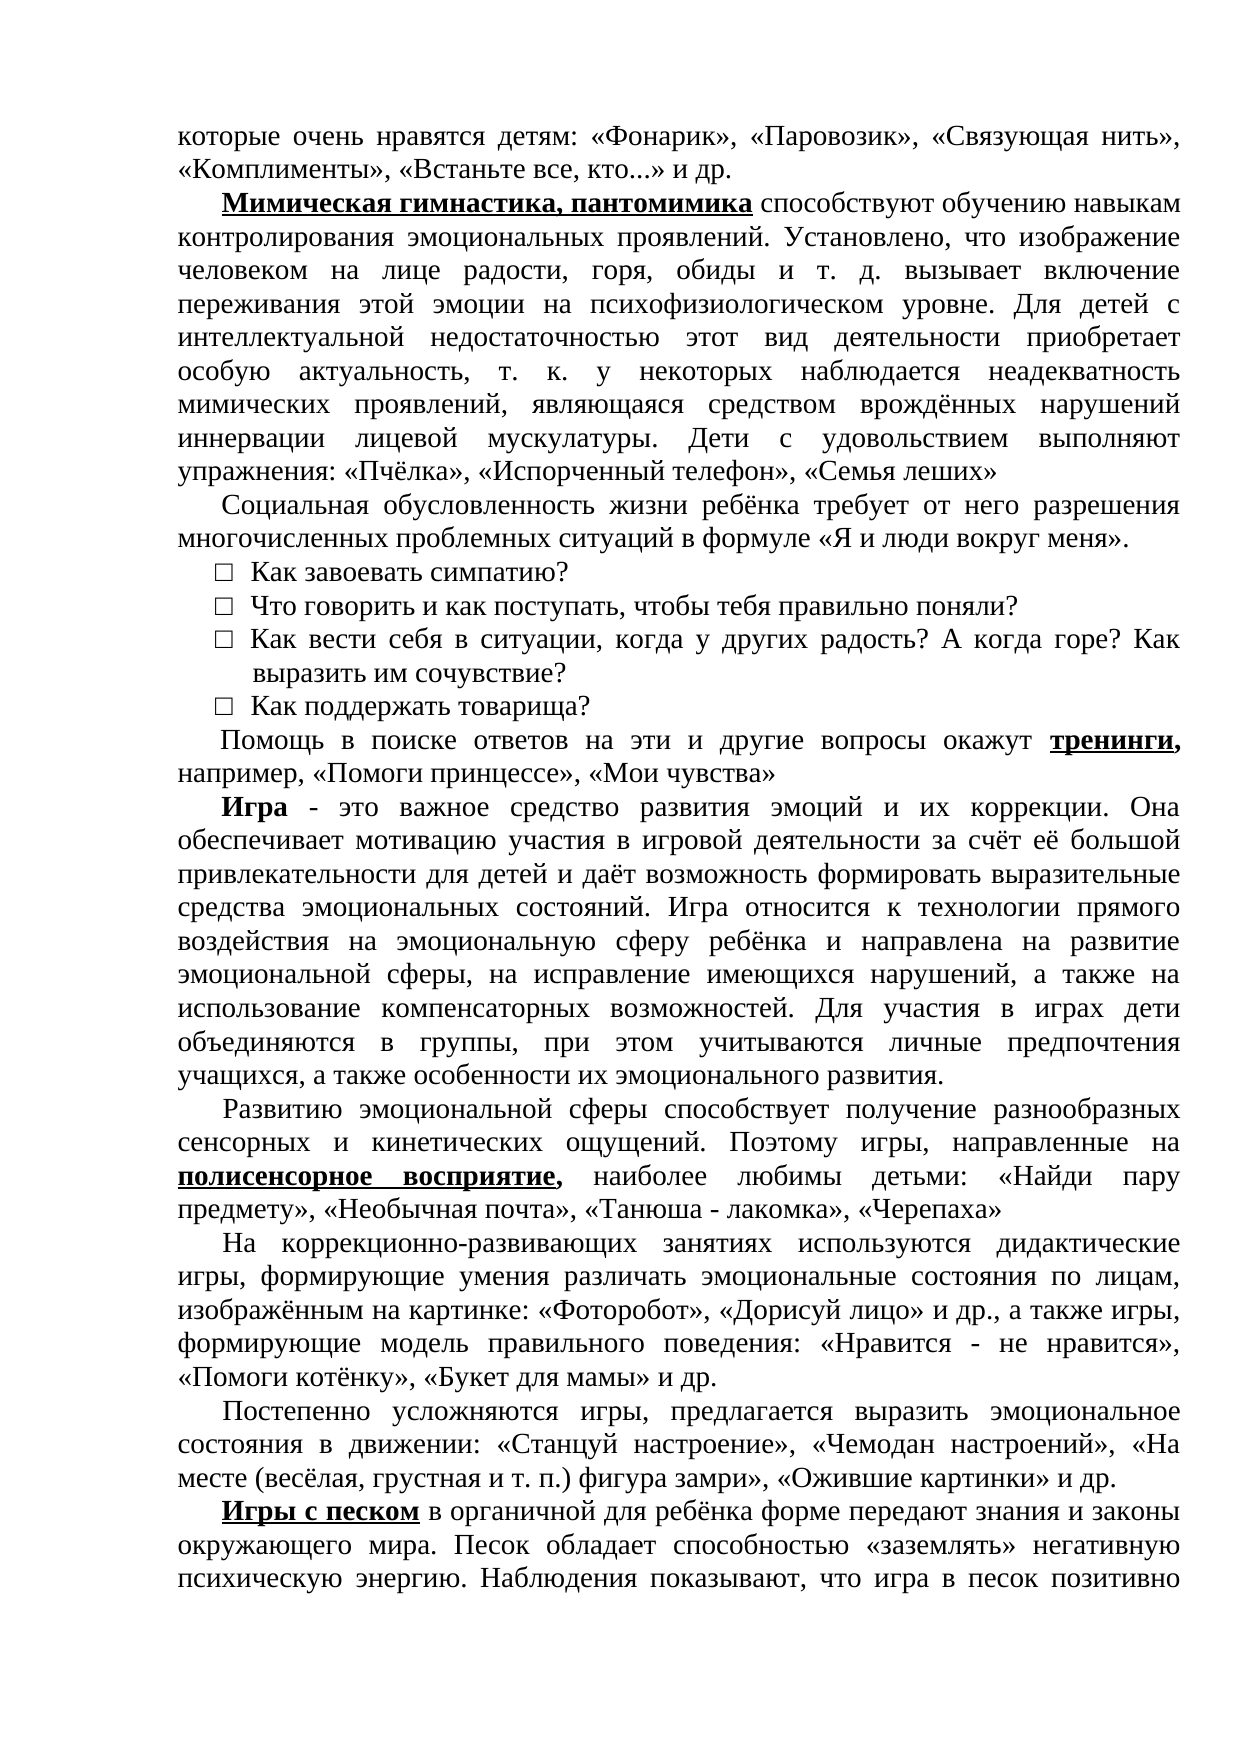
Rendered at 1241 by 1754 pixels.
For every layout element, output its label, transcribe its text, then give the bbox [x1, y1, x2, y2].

text Социальная обусловленность жизни ребёнка требует от него разрешения многочисленных проблемных ситуаций в формуле «Я и люди вокруг меня». [177, 487, 1181, 554]
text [177, 118, 1181, 185]
text Помощь в поиске ответов на эти и другие вопросы окажут тренинги, например, «Помоги принцессе», «Мои чувства» [177, 722, 1181, 789]
list Как завоевать симпатию? [215, 554, 1181, 588]
text Мимическая гимнастика, пантомимика способствуют обучению навыкам контролирования эмоциональных проявлений. Установлено, что изображение человеком на лице радости, горя, обиды и т. д. вызывает включение переживания этой эмоции на психофизиологическом уровне. Для детей с интеллектуальной недостаточностью этот вид деятельности приобретает особую актуальность, т. к. у некоторых наблюдается неадекватность мимических проявлений, являющаяся средством врождённых нарушений иннервации лицевой мускулатуры. Дети с удовольствием выполняют упражнения: «Пчёлка», «Испорченный телефон», «Семья леших» [177, 185, 1181, 487]
text Игра - это важное средство развития эмоций и их коррекции. Она обеспечивает мотивацию участия в игровой деятельности за счёт её большой привлекательности для детей и даёт возможность формировать выразительные средства эмоциональных состояний. Игра относится к технологии прямого воздействия на эмоциональную сферу ребёнка и направлена на развитие эмоциональной сферы, на исправление имеющихся нарушений, а также на использование компенсаторных возможностей. Для участия в играх дети объединяются в группы, при этом учитываются личные предпочтения учащихся, а также особенности их эмоционального развития. [177, 789, 1181, 1091]
text Развитию эмоциональной сферы способствует получение разнообразных сенсорных и кинетических ощущений. Поэтому игры, направленные на полисенсорное восприятие, наиболее любимы детьми: «Найди пару предмету», «Необычная почта», «Танюша - лакомка», «Черепаха» [177, 1091, 1181, 1225]
list Как поддержать товарища? [215, 688, 1181, 722]
list Как вести себя в ситуации, когда у других радость? А когда горе? Как выразить им сочувствие? [215, 621, 1181, 688]
text Постепенно усложняются игры, предлагается выразить эмоциональное состояния в движении: «Станцуй настроение», «Чемодан настроений», «На месте (весёлая, грустная и т. п.) фигура замри», «Ожившие картинки» и др. [177, 1393, 1181, 1493]
list Что говорить и как поступать, чтобы тебя правильно поняли? [215, 588, 1181, 621]
text На коррекционно-развивающих занятиях используются дидактические игры, формирующие умения различать эмоциональные состояния по лицам, изображённым на картинке: «Фоторобот», «Дорисуй лицо» и др., а также игры, формирующие модель правильного поведения: «Нравится - не нравится», «Помоги котёнку», «Букет для мамы» и др. [177, 1225, 1181, 1393]
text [177, 1493, 1181, 1594]
